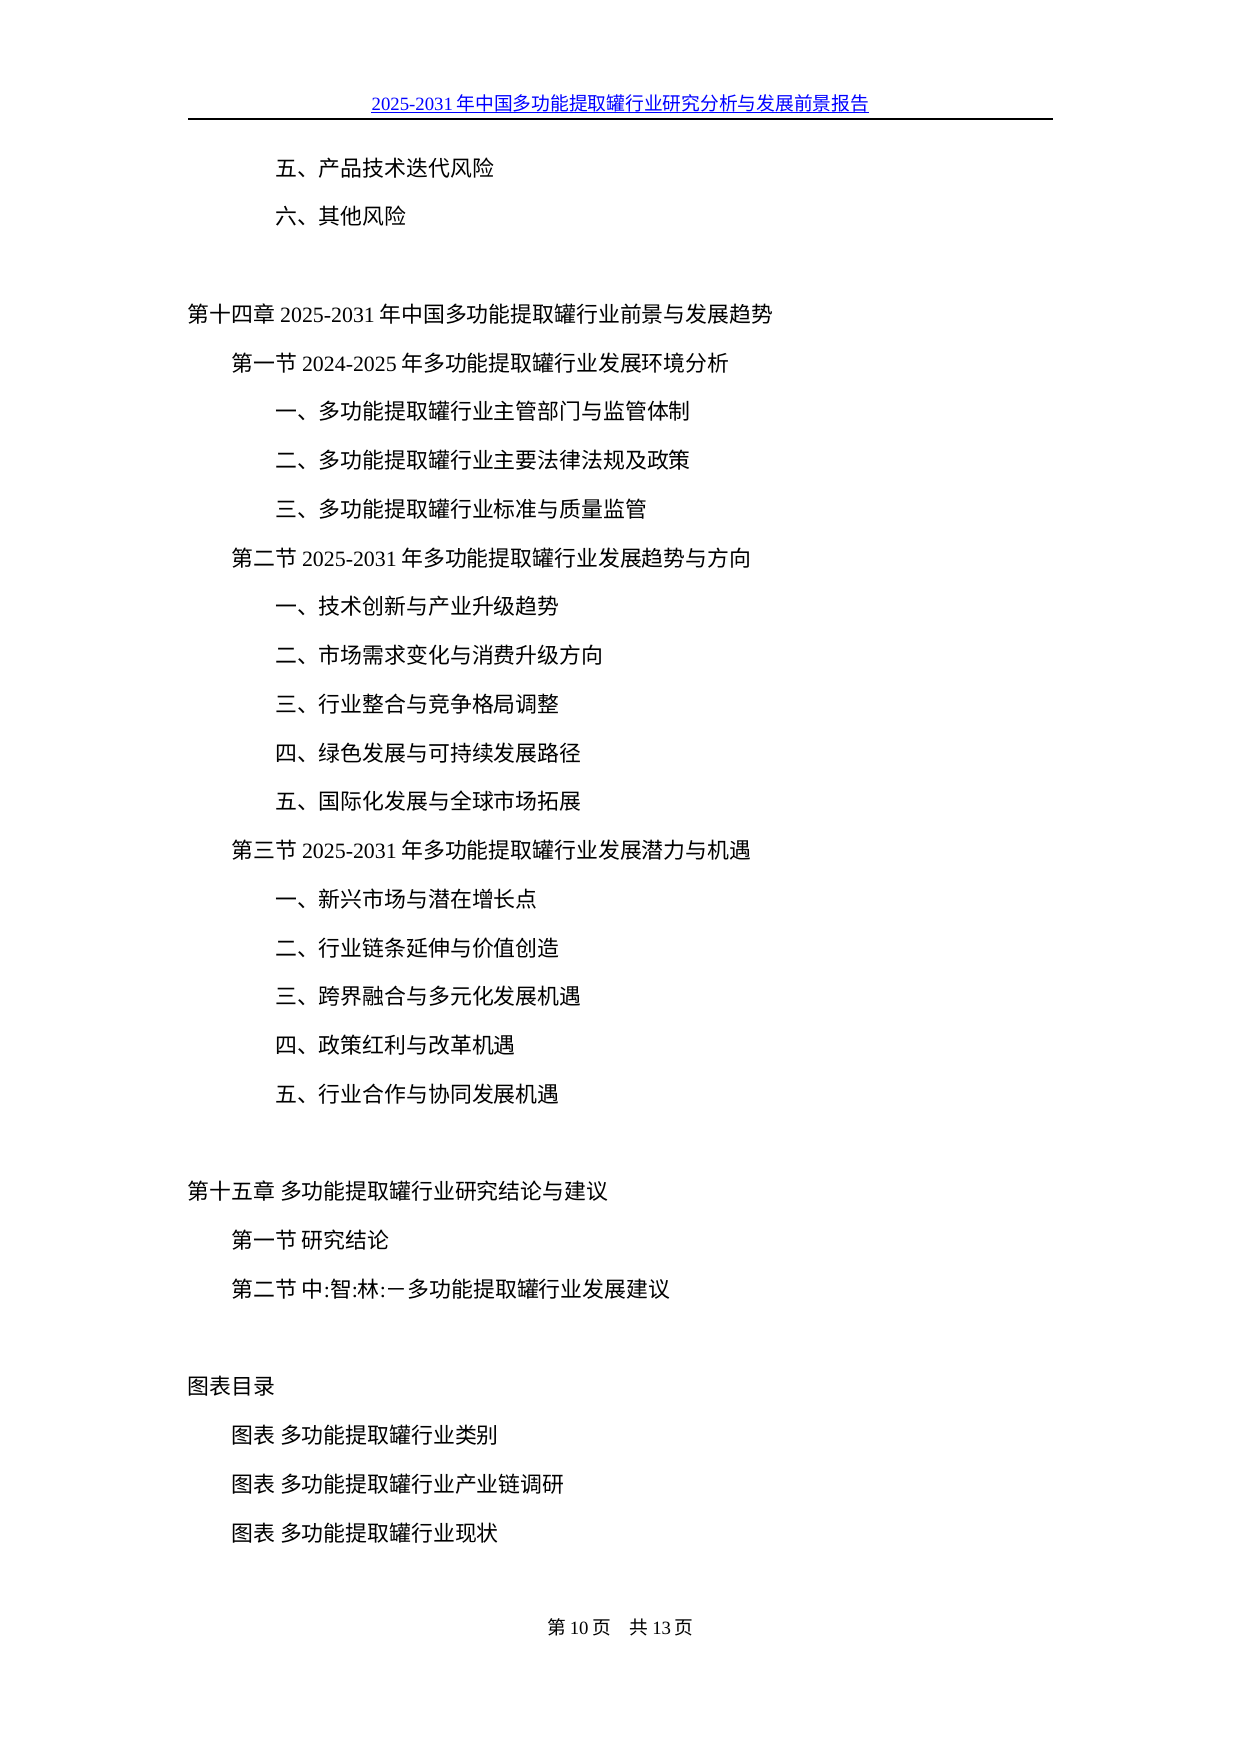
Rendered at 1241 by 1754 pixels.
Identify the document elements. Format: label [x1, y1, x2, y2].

text [187, 150, 1053, 1548]
